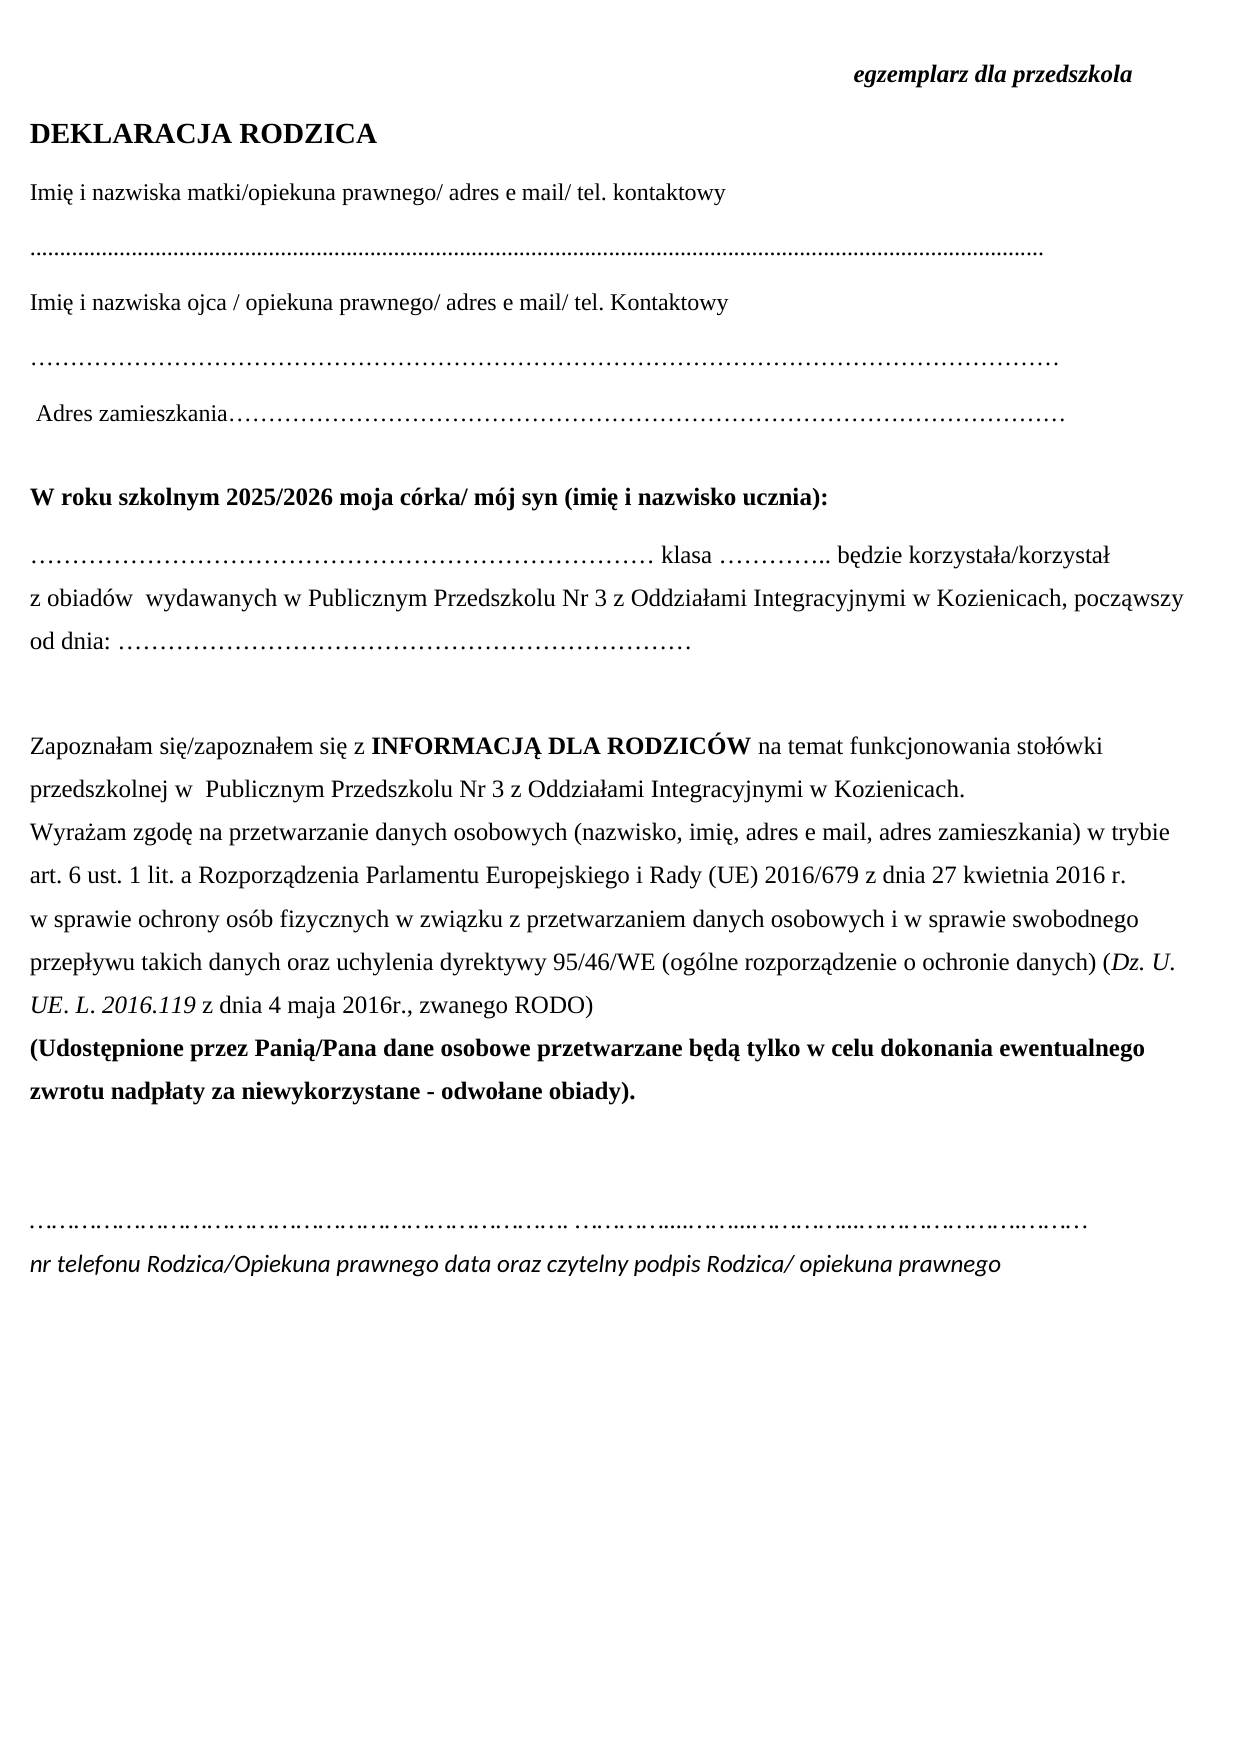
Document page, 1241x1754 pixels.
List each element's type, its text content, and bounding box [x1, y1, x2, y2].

text Adres zamieszkania…………………………………………………………………………………………… [29, 398, 1196, 426]
text Wyrażam zgodę na przetwarzanie danych osobowych (nazwisko, imię, adres e mail, adres zamieszkania) w trybie art. 6 ust. 1 lit. a Rozporządzenia Parlamentu Europejskiego i Rady (UE) 2016/679 z dnia 27 kwietnia 2016 r. w sprawie ochrony osób fizycznych w związku z przetwarzaniem danych osobowych i w sprawie swobodnego przepływu takich danych oraz uchylenia dyrektywy 95/46/WE (ogólne rozporządzenie o ochronie danych) (Dz. U. UE. L. 2016.119 z dnia 4 maja 2016r., zwanego RODO) [29, 817, 1196, 1019]
text Imię i nazwiska ojca / opiekuna prawnego/ adres e mail/ tel. Kontaktowy [29, 288, 1196, 316]
text ………………………………………………………………………………………………………………… [29, 343, 1196, 371]
text nr telefonu Rodzica/Opiekuna prawnego data oraz czytelny podpis Rodzica/ opiekuna prawnego [29, 1249, 1196, 1279]
text .......................................................................................................................................................................... [29, 233, 1196, 261]
text egzemplarz dla przedszkola [767, 59, 1196, 88]
text DEKLARACJA RODZICA [29, 117, 1196, 150]
text ………………………………………………………………… klasa ………….. będzie korzystała/korzystał z obiadów wydawanych w Publicznym Przedszkolu Nr 3 z Oddziałami Integracyjnymi w Kozienicach, począwszy od dnia: …………………………………………………………… [29, 540, 1196, 655]
text (Udostępnione przez Panią/Pana dane osobowe przetwarzane będą tylko w celu dokonania ewentualnego zwrotu nadpłaty za niewykorzystane - odwołane obiady). [29, 1033, 1196, 1105]
text Zapoznałam się/zapoznałem się z INFORMACJĄ DLA RODZICÓW na temat funkcjonowania stołówki przedszkolnej w Publicznym Przedszkolu Nr 3 z Oddziałami Integracyjnymi w Kozienicach. [29, 731, 1196, 803]
text Imię i nazwiska matki/opiekuna prawnego/ adres e mail/ tel. kontaktowy [29, 178, 1196, 205]
text W roku szkolnym 2025/2026 moja córka/ mój syn (imię i nazwisko ucznia): [29, 482, 1196, 511]
text ………………………………………………………………. …………....……...…………...………………….……… [29, 1206, 1196, 1234]
